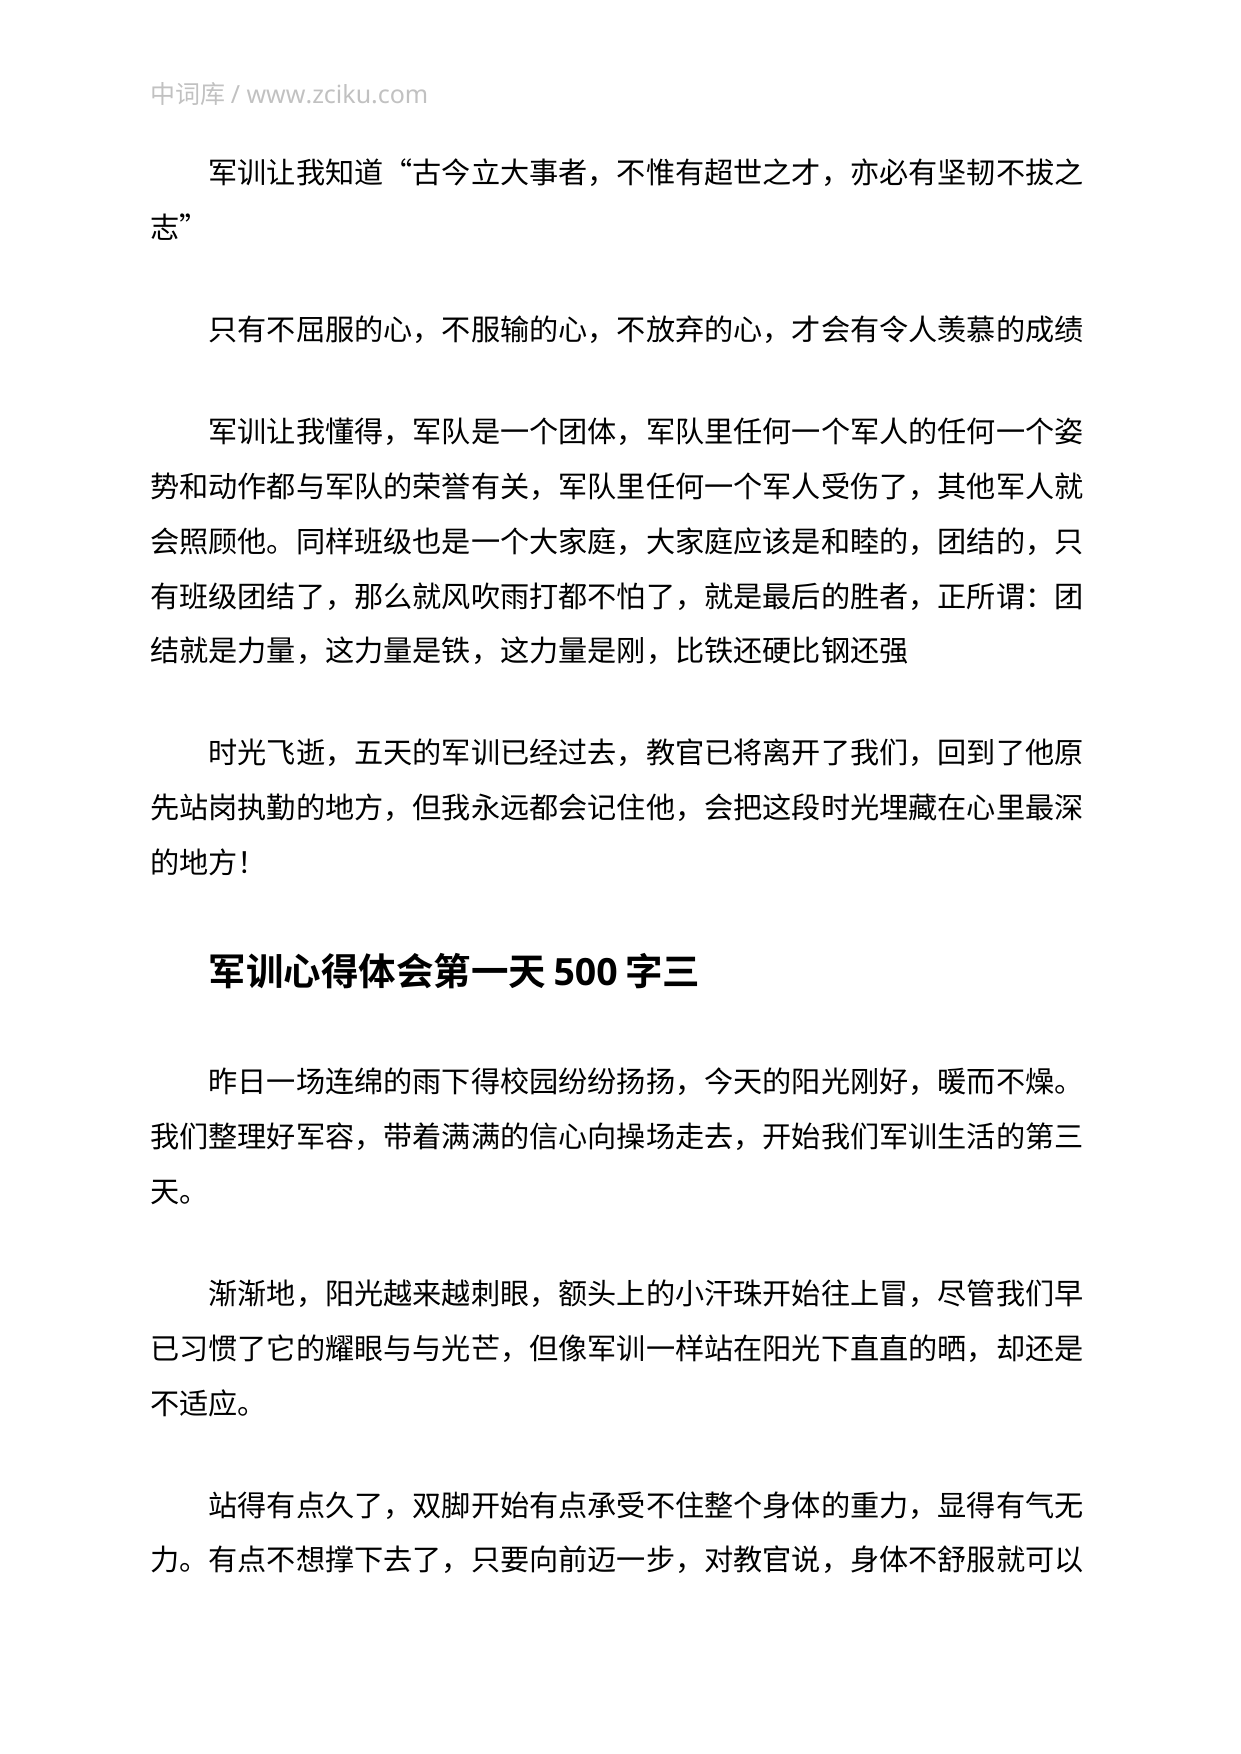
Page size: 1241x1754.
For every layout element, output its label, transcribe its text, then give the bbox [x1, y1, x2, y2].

text 军训让我懂得，军队是一个团体，军队里任何一个军人的任何一个姿势和动作都与军队的荣誉有关，军队里任何一个军人受伤了，其他军人就会照顾他。同样班级也是一个大家庭，大家庭应该是和睦的，团结的，只有班级团结了，那么就风吹雨打都不怕了，就是最后的胜者，正所谓：团结就是力量，这力量是铁，这力量是刚，比铁还硬比钢还强 [150, 408, 1090, 670]
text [150, 1482, 1090, 1579]
text 时光飞逝，五天的军训已经过去，教官已将离开了我们，回到了他原先站岗执勤的地方，但我永远都会记住他，会把这段时光埋藏在心里最深的地方！ [150, 730, 1090, 882]
text 军训让我知道“古今立大事者，不惟有超世之才，亦必有坚韧不拔之志” [150, 150, 1090, 247]
text 渐渐地，阳光越来越刺眼，额头上的小汗珠开始往上冒，尽管我们早已习惯了它的耀眼与与光芒，但像军训一样站在阳光下直直的晒，却还是不适应。 [150, 1271, 1090, 1423]
text 只有不屈服的心，不服输的心，不放弃的心，才会有令人羡慕的成绩 [150, 307, 1090, 349]
text 军训心得体会第一天500字三 [150, 941, 1090, 996]
text 昨日一场连绵的雨下得校园纷纷扬扬，今天的阳光刚好，暖而不燥。我们整理好军容，带着满满的信心向操场走去，开始我们军训生活的第三天。 [150, 1059, 1090, 1211]
